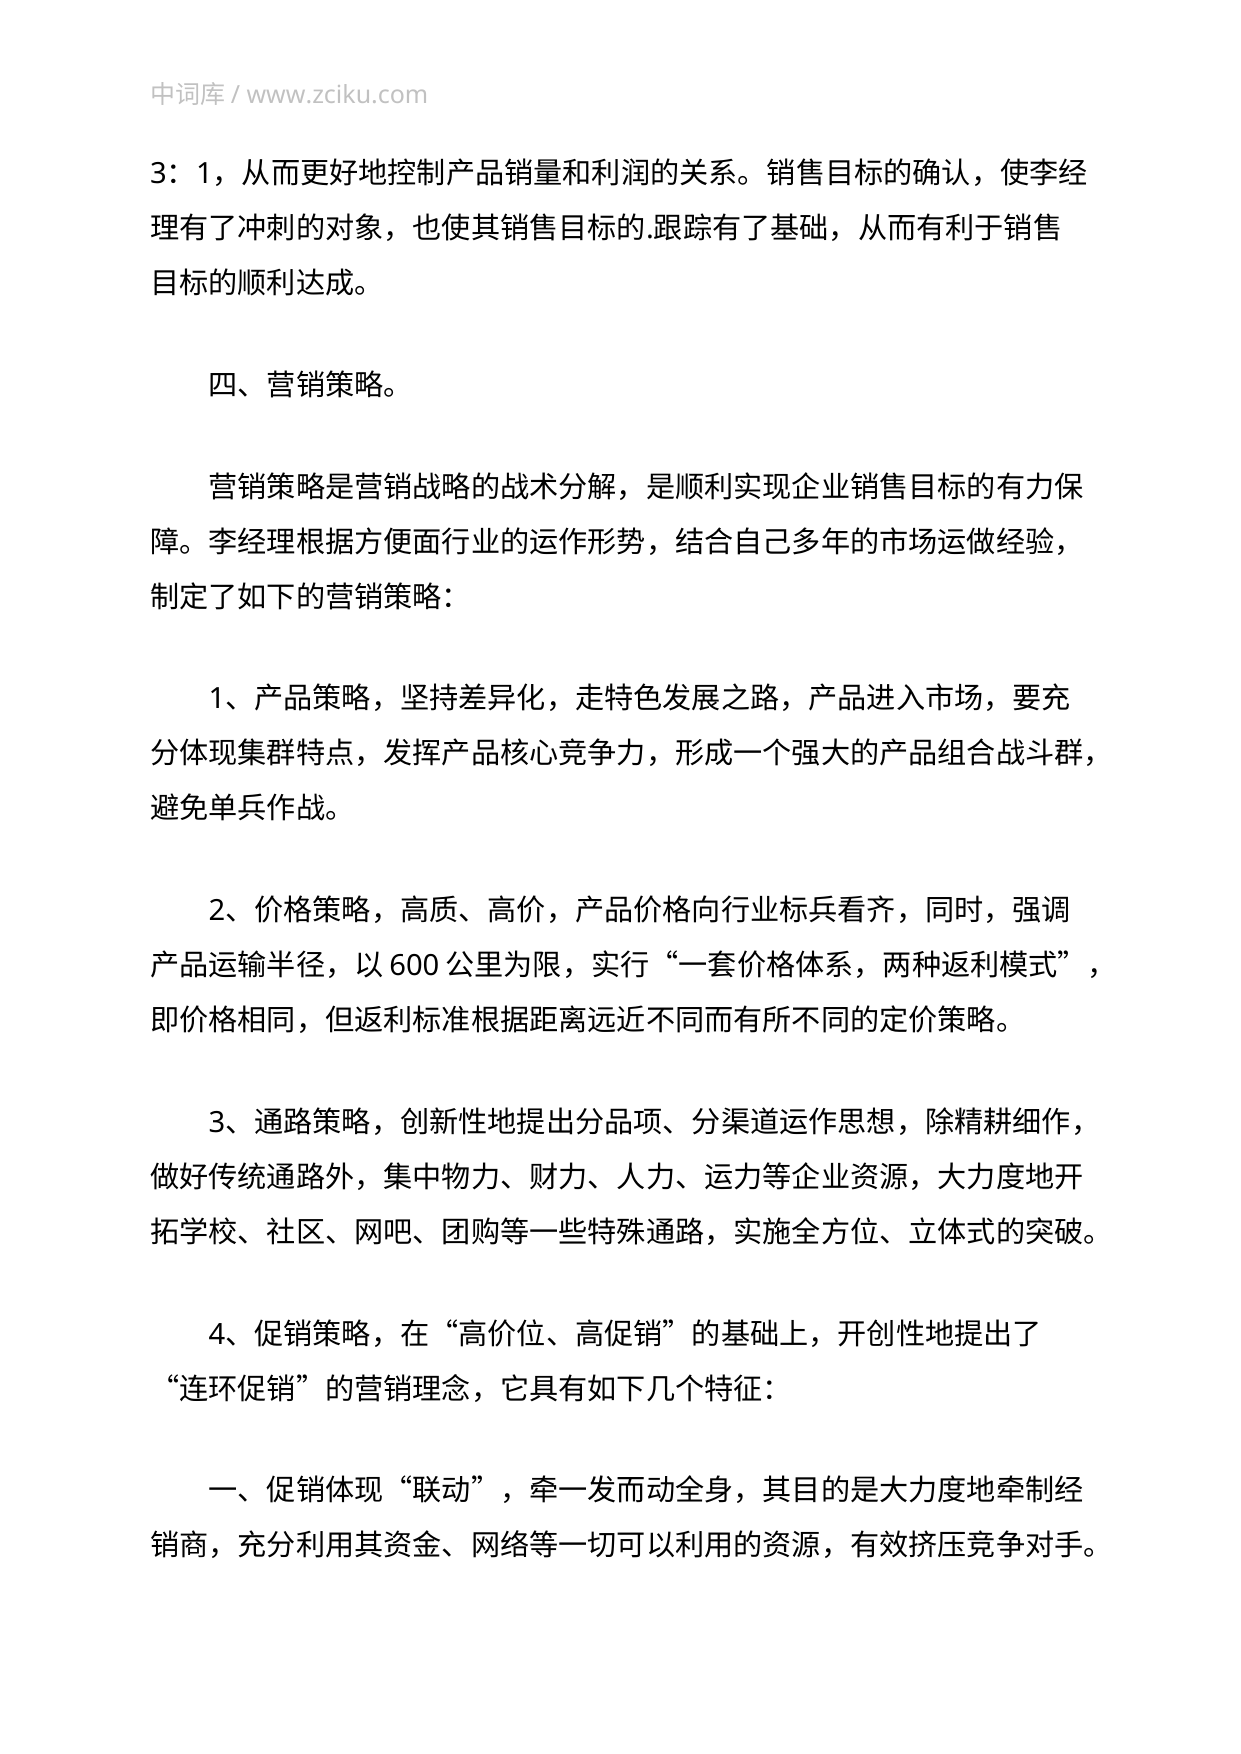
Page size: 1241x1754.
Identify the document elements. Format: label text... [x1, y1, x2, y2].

text 一、促销体现“联动”，牵一发而动全身，其目的是大力度地牵制经销商，充分利用其资金、网络等一切可以利用的资源，有效挤压竞争对手。 [150, 1467, 1090, 1564]
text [150, 150, 1090, 302]
text 3、通路策略，创新性地提出分品项、分渠道运作思想，除精耕细作，做好传统通路外，集中物力、财力、人力、运力等企业资源，大力度地开拓学校、社区、网吧、团购等一些特殊通路，实施全方位、立体式的突破。 [150, 1098, 1090, 1251]
text 2、价格策略，高质、高价，产品价格向行业标兵看齐，同时，强调产品运输半径，以600公里为限，实行“一套价格体系，两种返利模式”，即价格相同，但返利标准根据距离远近不同而有所不同的定价策略。 [150, 887, 1090, 1039]
text 四、营销策略。 [150, 362, 1090, 404]
text 营销策略是营销战略的战术分解，是顺利实现企业销售目标的有力保障。李经理根据方便面行业的运作形势，结合自己多年的市场运做经验，制定了如下的营销策略： [150, 463, 1090, 616]
text 4、促销策略，在“高价位、高促销”的基础上，开创性地提出了“连环促销”的营销理念，它具有如下几个特征： [150, 1310, 1090, 1407]
text 1、产品策略，坚持差异化，走特色发展之路，产品进入市场，要充分体现集群特点，发挥产品核心竞争力，形成一个强大的产品组合战斗群，避免单兵作战。 [150, 675, 1090, 827]
